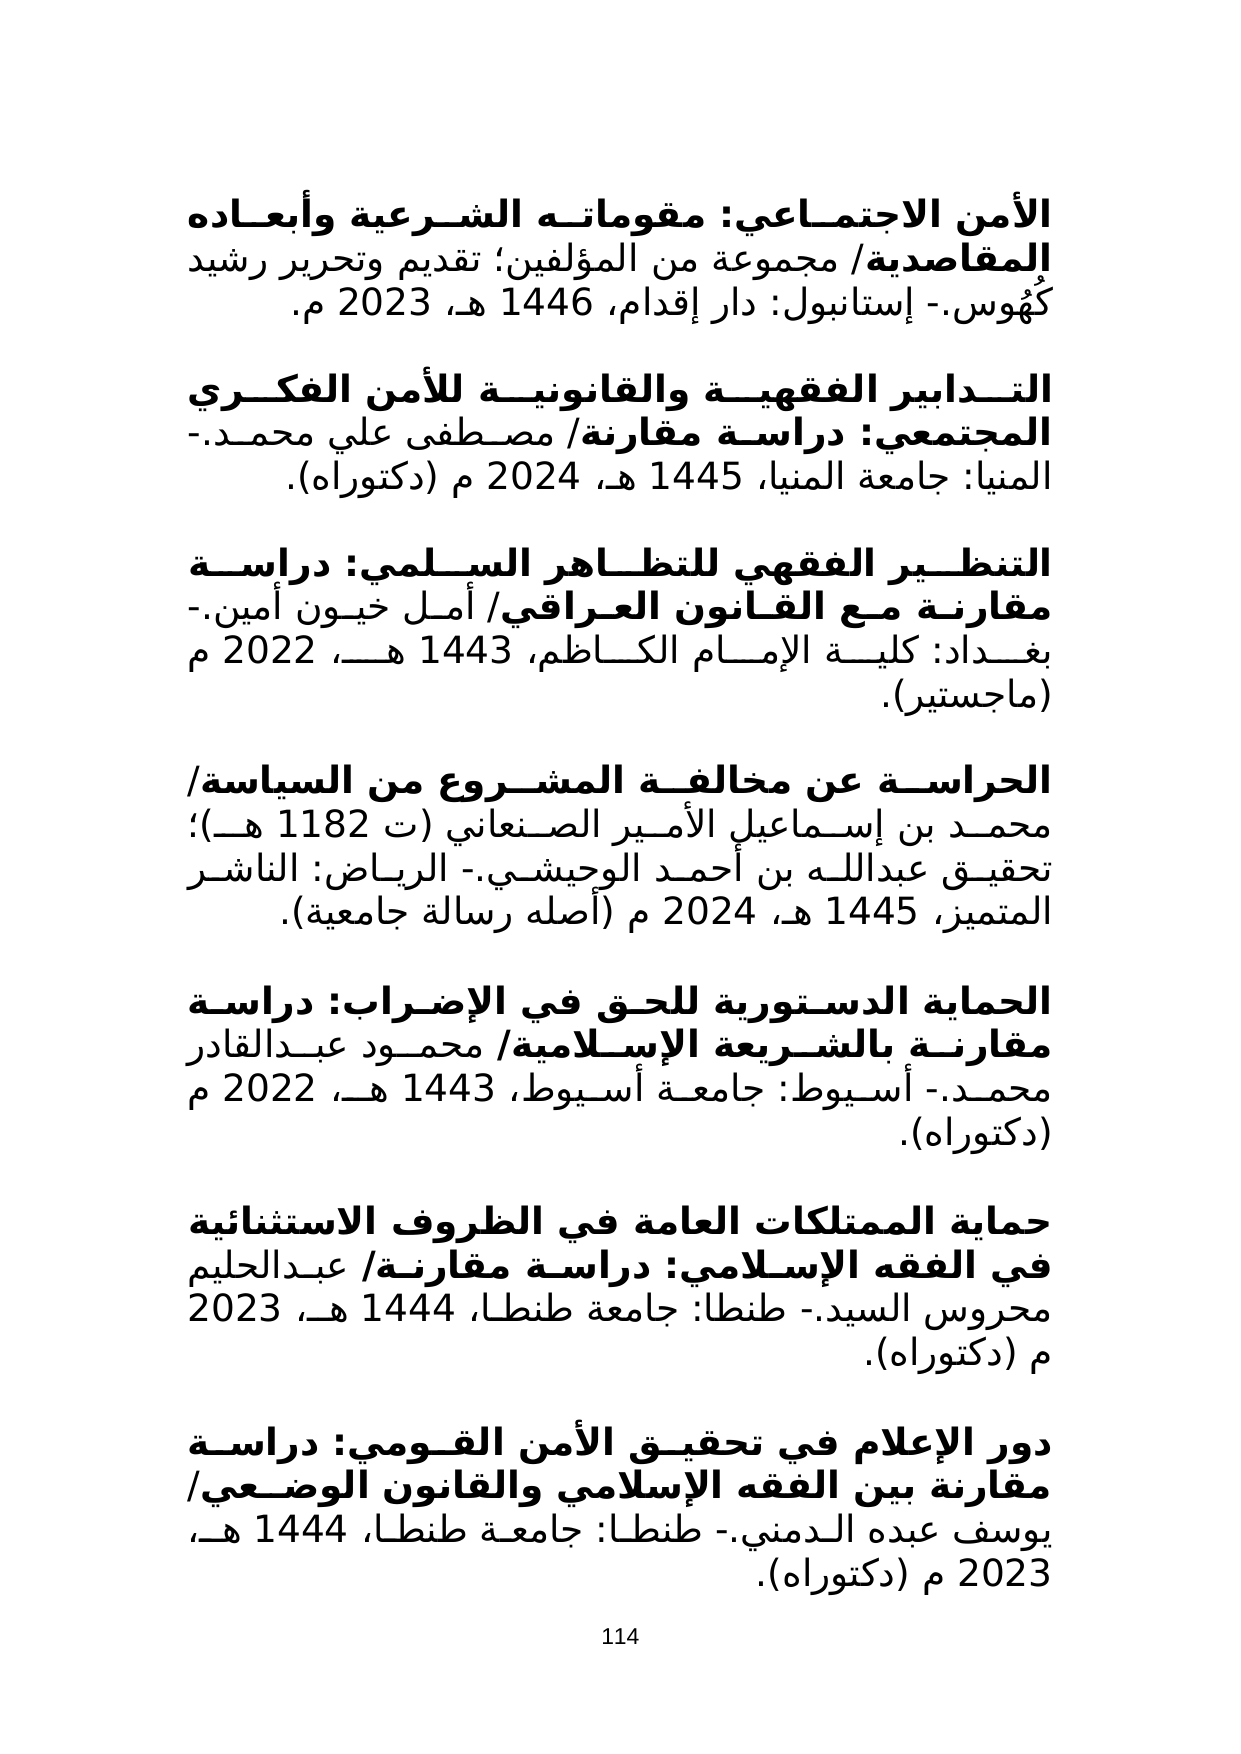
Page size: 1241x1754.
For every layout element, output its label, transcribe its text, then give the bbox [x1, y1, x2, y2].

text الحماية الدستورية للحق في الإضراب: دراسة مقارنة بالشريعة الإسلامية/ محمود عبدالقادر محمد.- أسيوط: جامعة أسيوط، 1443 هـ، 2022 م (دكتوراه). [187, 979, 1053, 1154]
text حماية الممتلكات العامة في الظروف الاستثنائية في الفقه الإسلامي: دراسة مقارنة/ عبدالحليم محروس السيد.- طنطا: جامعة طنطا، 1444 هـ، 2023 م (دكتوراه). [187, 1200, 1053, 1374]
text التنظير الفقهي للتظاهر السلمي: دراسة مقارنة مع القانون العراقي/ أمل خيون أمين.- بغداد: كلية الإمام الكاظم، 1443 هـ، 2022 م (ماجستير). [187, 541, 1053, 716]
text الحراسة عن مخالفة المشروع من السياسة/ محمد بن إسماعيل الأمير الصنعاني (ت 1182 هـ)؛ تحقيق عبدالله بن أحمد الوحيشي.- الرياض: الناشر المتميز، 1445 هـ، 2024 م (أصله رسالة جامعية). [187, 759, 1053, 933]
text التدابير الفقهية والقانونية للأمن الفكري المجتمعي: دراسة مقارنة/ مصطفى علي محمد.- المنيا: جامعة المنيا، 1445 هـ، 2024 م (دكتوراه). [187, 367, 1053, 498]
text دور الإعلام في تحقيق الأمن القومي: دراسة مقارنة بين الفقه الإسلامي والقانون الوضعي/ يوسف عبده الدمني.- طنطا: جامعة طنطا، 1444 هـ، 2023 م (دكتوراه). [187, 1420, 1053, 1595]
text الأمن الاجتماعي: مقوماته الشرعية وأبعاده المقاصدية/ مجموعة من المؤلفين؛ تقديم وتحرير رشيد كُهُوس.- إستانبول: دار إقدام، 1446 هـ، 2023 م. [187, 193, 1053, 324]
